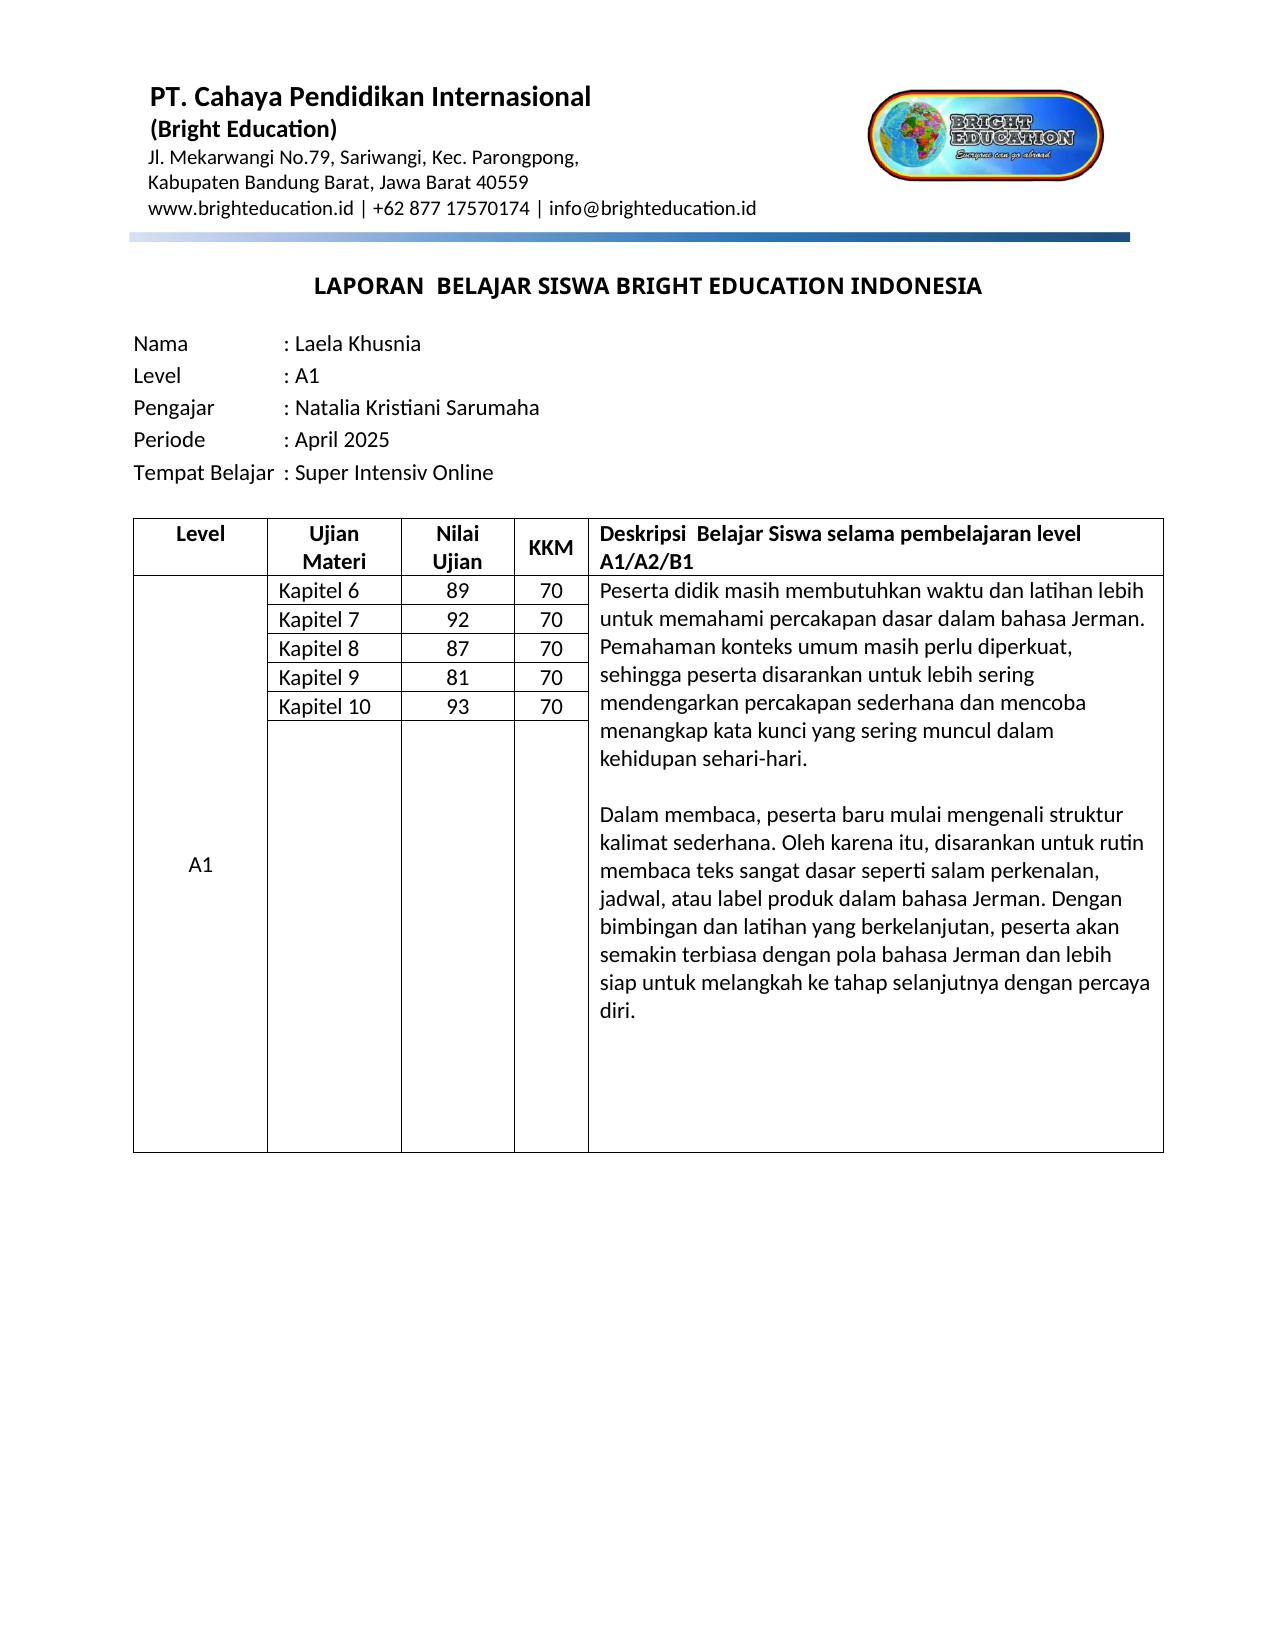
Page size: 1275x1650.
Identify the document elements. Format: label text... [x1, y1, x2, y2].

picture [129, 232, 1130, 242]
table_cell [268, 721, 401, 1152]
table_cell 92 [402, 605, 514, 633]
picture [867, 89, 1105, 182]
table_cell Kapitel 10 [268, 692, 401, 720]
table_header Deskripsi Belajar Siswa selama pembelajaran level A1/A2/B1 [589, 519, 1163, 575]
table_cell [402, 721, 514, 1152]
table_cell 70 [515, 692, 588, 720]
text Pengajar : Natalia Kristiani Sarumaha [133, 393, 1162, 421]
table_cell Peserta didik masih membutuhkan waktu dan latihan lebih untuk memahami percakapan dasar dalam bahasa Jerman. Pemahaman konteks umum masih perlu diperkuat, sehingga peserta disarankan untuk lebih sering mendengarkan percakapan sederhana dan mencoba menangkap kata kunci yang sering muncul dalam kehidupan sehari-hari. Dalam membaca, peserta baru mulai mengenali struktur kalimat sederhana. Oleh karena itu, disarankan untuk rutin membaca teks sangat dasar seperti salam perkenalan, jadwal, atau label produk dalam bahasa Jerman. Dengan bimbingan dan latihan yang berkelanjutan, peserta akan semakin terbiasa dengan pola bahasa Jerman dan lebih siap untuk melangkah ke tahap selanjutnya dengan percaya diri. [589, 576, 1163, 1152]
text Nama : Laela Khusnia [133, 329, 1162, 357]
table_cell Kapitel 9 [268, 663, 401, 691]
table_cell 81 [402, 663, 514, 691]
text Level : A1 [133, 361, 1162, 389]
table_cell 70 [515, 605, 588, 633]
table_cell 89 [402, 576, 514, 604]
table_cell Kapitel 8 [268, 634, 401, 662]
table_cell 70 [515, 663, 588, 691]
table_cell Kapitel 6 [268, 576, 401, 604]
table_cell 93 [402, 692, 514, 720]
table_cell A1 [134, 576, 267, 1152]
table_header Ujian Materi [268, 519, 401, 575]
table_cell 70 [515, 576, 588, 604]
text LAPORAN BELAJAR SISWA BRIGHT EDUCATION INDONESIA [133, 270, 1162, 301]
table_cell 70 [515, 634, 588, 662]
table_header Level [134, 519, 267, 575]
text Tempat Belajar : Super Intensiv Online [133, 458, 1162, 486]
table_header Nilai Ujian [402, 519, 514, 575]
text Periode : April 2025 [133, 426, 1162, 453]
table_header KKM [515, 519, 588, 575]
table_cell [515, 721, 588, 1152]
table_cell Kapitel 7 [268, 605, 401, 633]
table_cell 87 [402, 634, 514, 662]
